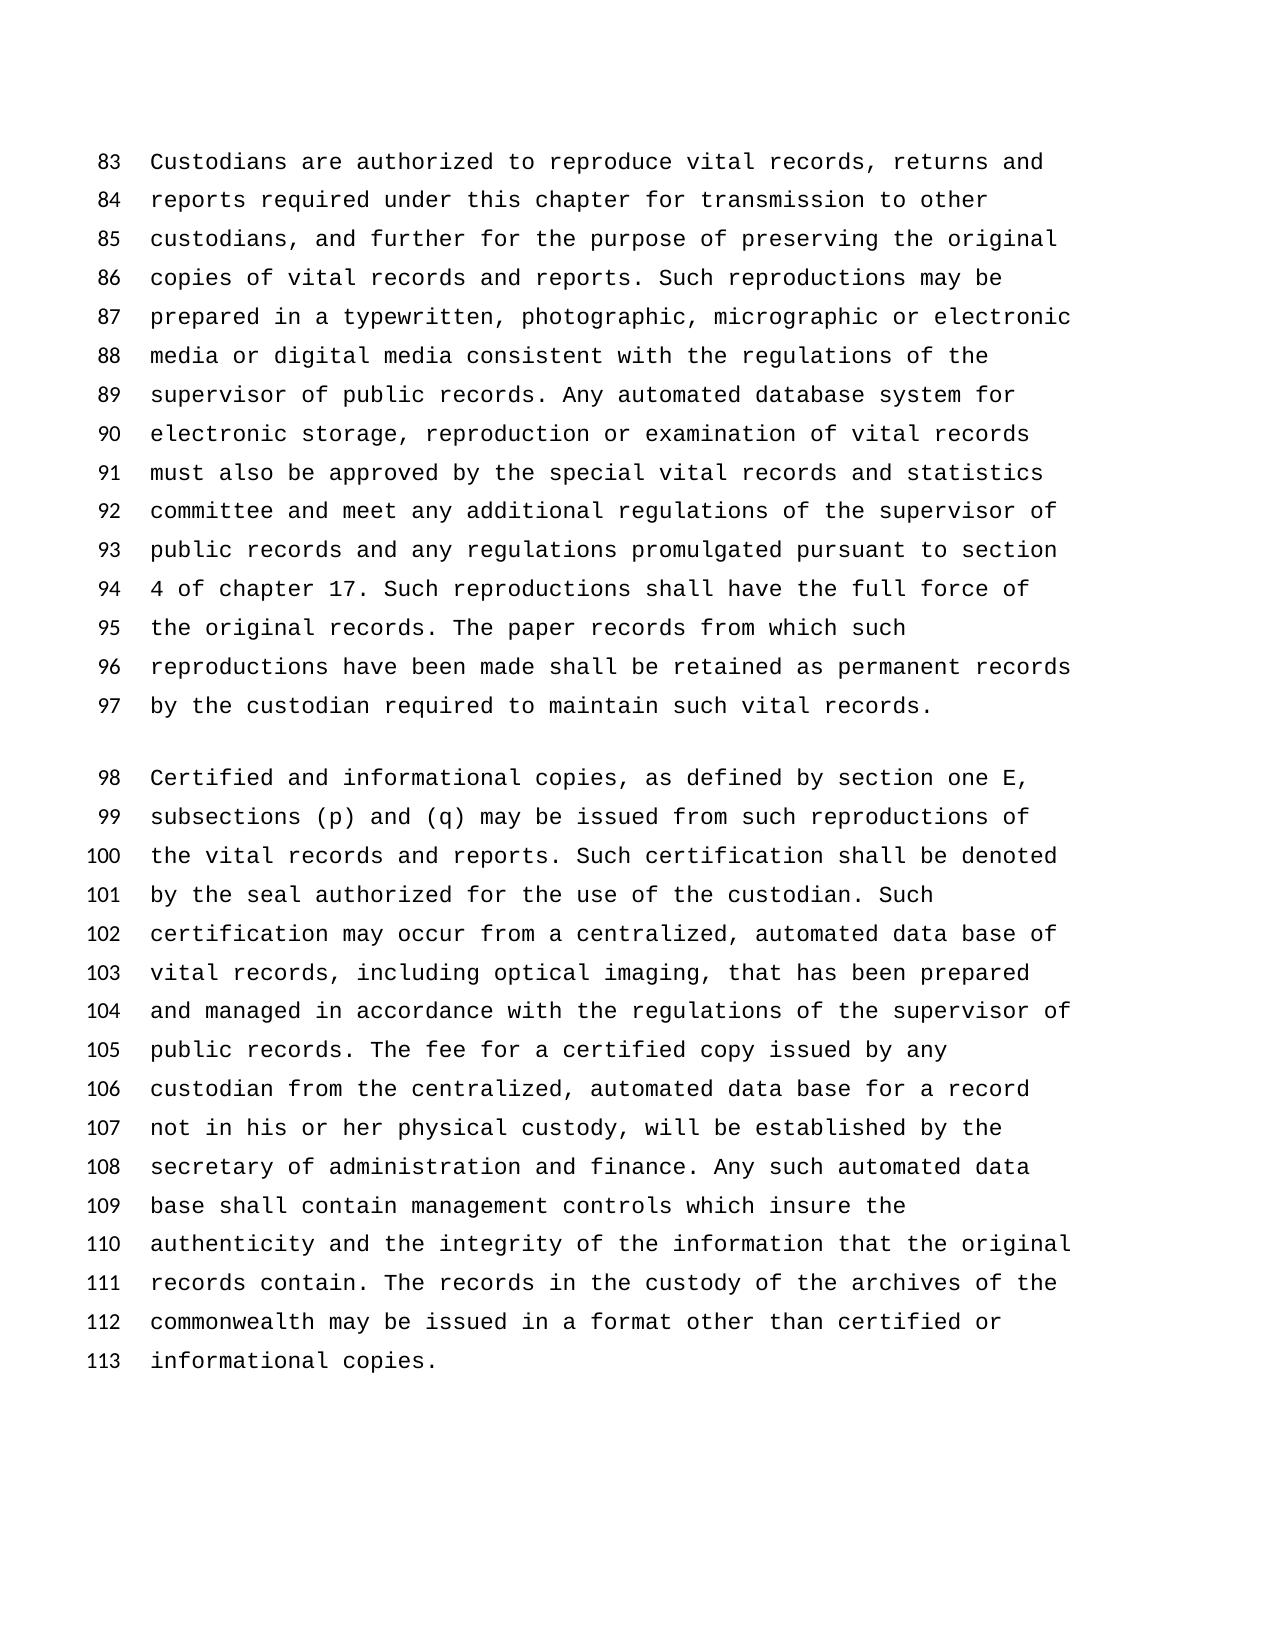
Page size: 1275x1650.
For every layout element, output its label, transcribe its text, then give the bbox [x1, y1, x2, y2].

text Certified and informational copies, as defined by section one E, subsections (p) and (q) may be issued from such reproductions of the vital records and reports. Such certification shall be denoted by the seal authorized for the use of the custodian. Such certification may occur from a centralized, automated data base of vital records, including optical imaging, that has been prepared and managed in accordance with the regulations of the supervisor of public records. The fee for a certified copy issued by any custodian from the centralized, automated data base for a record not in his or her physical custody, will be established by the secretary of administration and finance. Any such automated data base shall contain management controls which insure the authenticity and the integrity of the information that the original records contain. The records in the custody of the archives of the commonwealth may be issued in a format other than certified or informational copies. [150, 767, 1072, 1375]
text Custodians are authorized to reproduce vital records, returns and reports required under this chapter for transmission to other custodians, and further for the purpose of preserving the original copies of vital records and reports. Such reproductions may be prepared in a typewritten, photographic, micrographic or electronic media or digital media consistent with the regulations of the supervisor of public records. Any automated database system for electronic storage, reproduction or examination of vital records must also be approved by the special vital records and statistics committee and meet any additional regulations of the supervisor of public records and any regulations promulgated pursuant to section 4 of chapter 17. Such reproductions shall have the full force of the original records. The paper records from which such reproductions have been made shall be retained as permanent records by the custodian required to maintain such vital records. [150, 150, 1072, 720]
